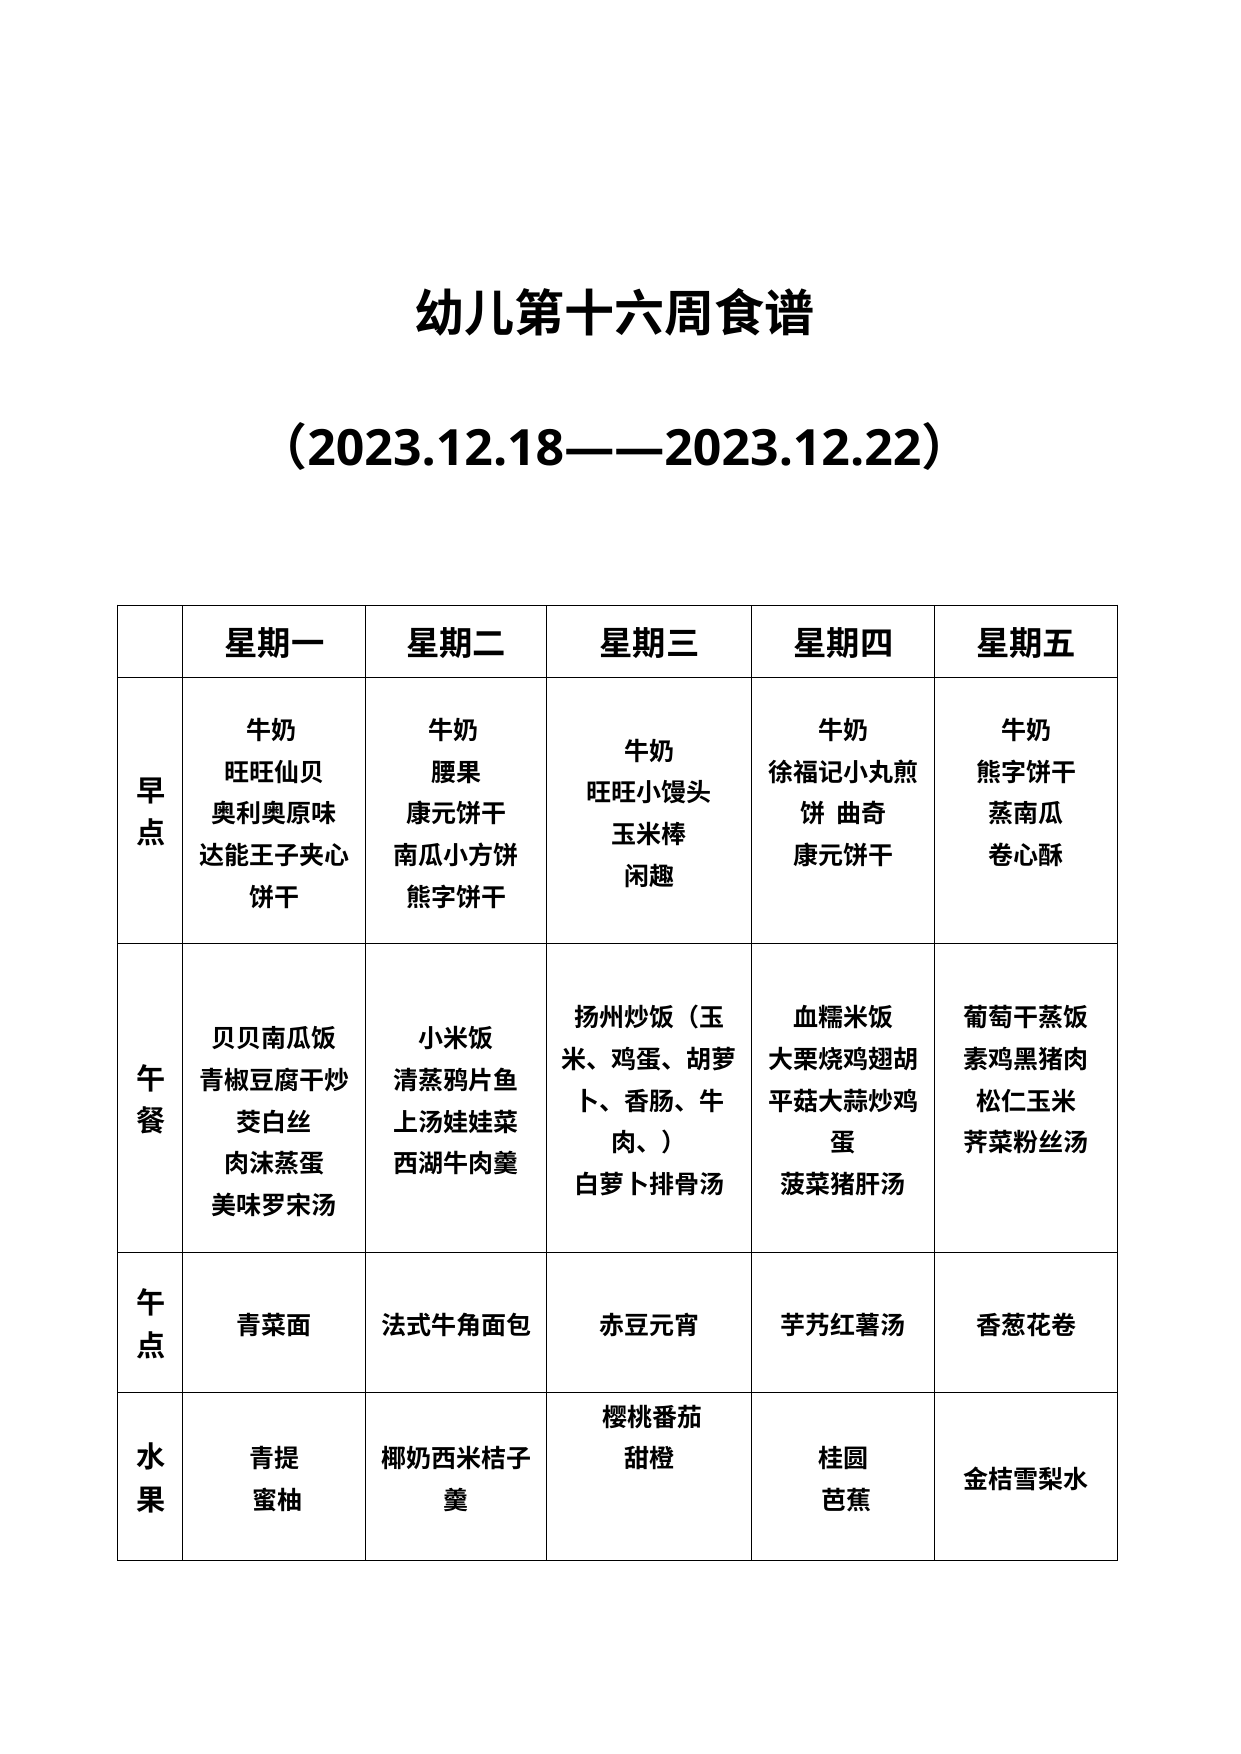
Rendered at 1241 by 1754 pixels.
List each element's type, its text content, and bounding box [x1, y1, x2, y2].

table_cell 水果 [118, 1393, 182, 1559]
table_header 星期三 [547, 606, 751, 677]
table_cell 法式牛角面包 [366, 1253, 546, 1392]
table_cell 牛奶 熊字饼干 蒸南瓜 卷心酥 [935, 678, 1117, 942]
table_cell 桂圆 芭蕉 [752, 1393, 934, 1559]
table_header 星期四 [752, 606, 934, 677]
table_cell 青菜面 [183, 1253, 365, 1392]
table_cell 血糯米饭 大栗烧鸡翅胡平菇大蒜炒鸡蛋 菠菜猪肝汤 [752, 944, 934, 1252]
table_cell 牛奶 旺旺小馒头 玉米棒 闲趣 [547, 678, 751, 942]
text （2023.12.18——2023.12.22） [94, 395, 1134, 492]
table_cell 扬州炒饭（玉米、鸡蛋、胡萝卜、香肠、牛肉、） 白萝卜排骨汤 [547, 944, 751, 1252]
table_cell 赤豆元宵 [547, 1253, 751, 1392]
text 幼儿第十六周食谱 [94, 261, 1134, 358]
table_cell 芋艿红薯汤 [752, 1253, 934, 1392]
table_cell 午 餐 [118, 944, 182, 1252]
table_cell 金桔雪梨水 [935, 1393, 1117, 1559]
table_header [118, 606, 182, 677]
table_cell 午点 [118, 1253, 182, 1392]
table_cell 小米饭 清蒸鸦片鱼 上汤娃娃菜 西湖牛肉羹 [366, 944, 546, 1252]
table_cell 早 点 [118, 678, 182, 942]
table_cell 牛奶 腰果 康元饼干 南瓜小方饼 熊字饼干 [366, 678, 546, 942]
table_cell 樱桃番茄 甜橙 [547, 1393, 751, 1559]
table_header 星期一 [183, 606, 365, 677]
table_cell 葡萄干蒸饭 素鸡黑猪肉 松仁玉米 荠菜粉丝汤 [935, 944, 1117, 1252]
table_cell 青提 蜜柚 [183, 1393, 365, 1559]
table_cell 贝贝南瓜饭 青椒豆腐干炒茭白丝 肉沫蒸蛋 美味罗宋汤 [183, 944, 365, 1252]
table_cell 牛奶 旺旺仙贝 奥利奥原味 达能王子夹心饼干 [183, 678, 365, 942]
table_header 星期二 [366, 606, 546, 677]
table_cell 椰奶西米桔子羹 [366, 1393, 546, 1559]
table_cell 香葱花卷 [935, 1253, 1117, 1392]
table_cell 牛奶 徐福记小丸煎饼 曲奇 康元饼干 [752, 678, 934, 942]
table_header 星期五 [935, 606, 1117, 677]
